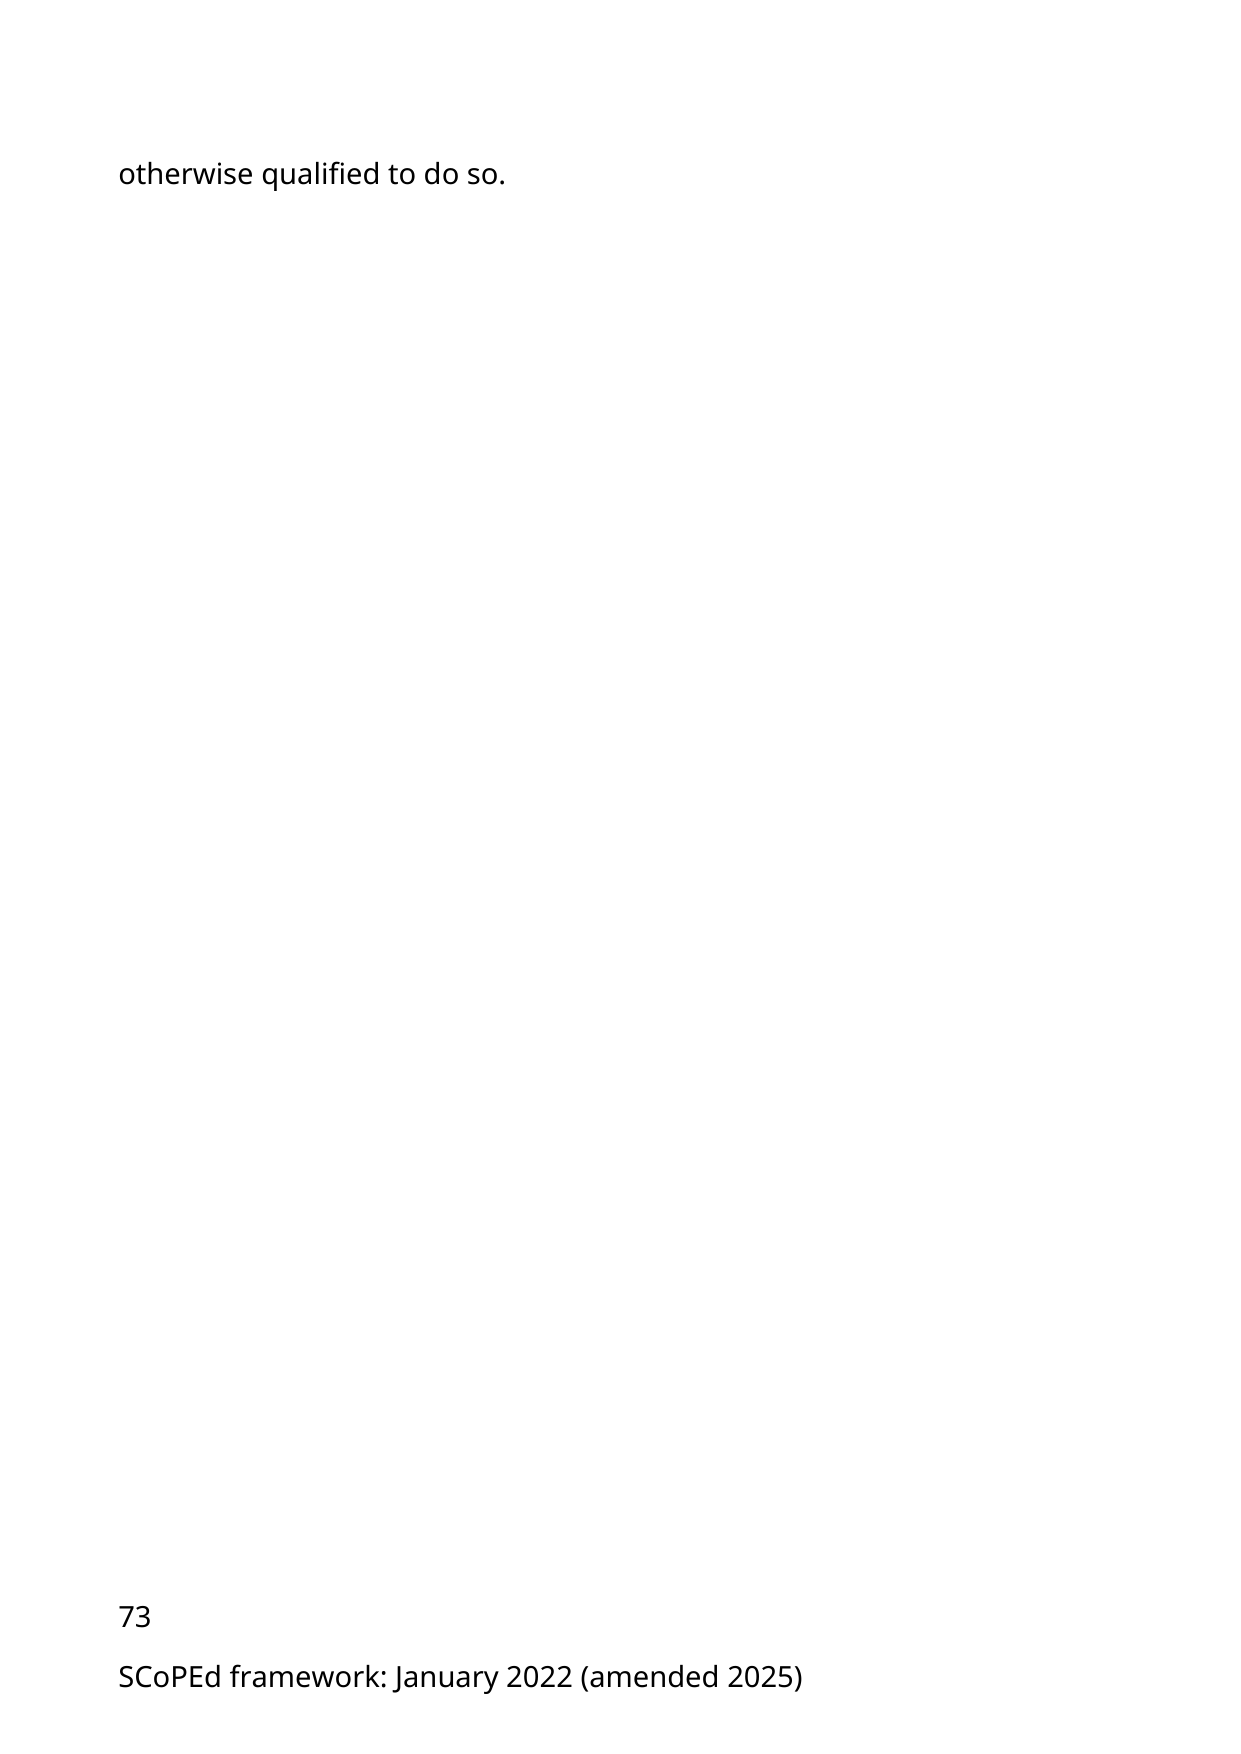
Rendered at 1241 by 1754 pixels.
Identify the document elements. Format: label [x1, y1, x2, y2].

text [118, 153, 1122, 252]
